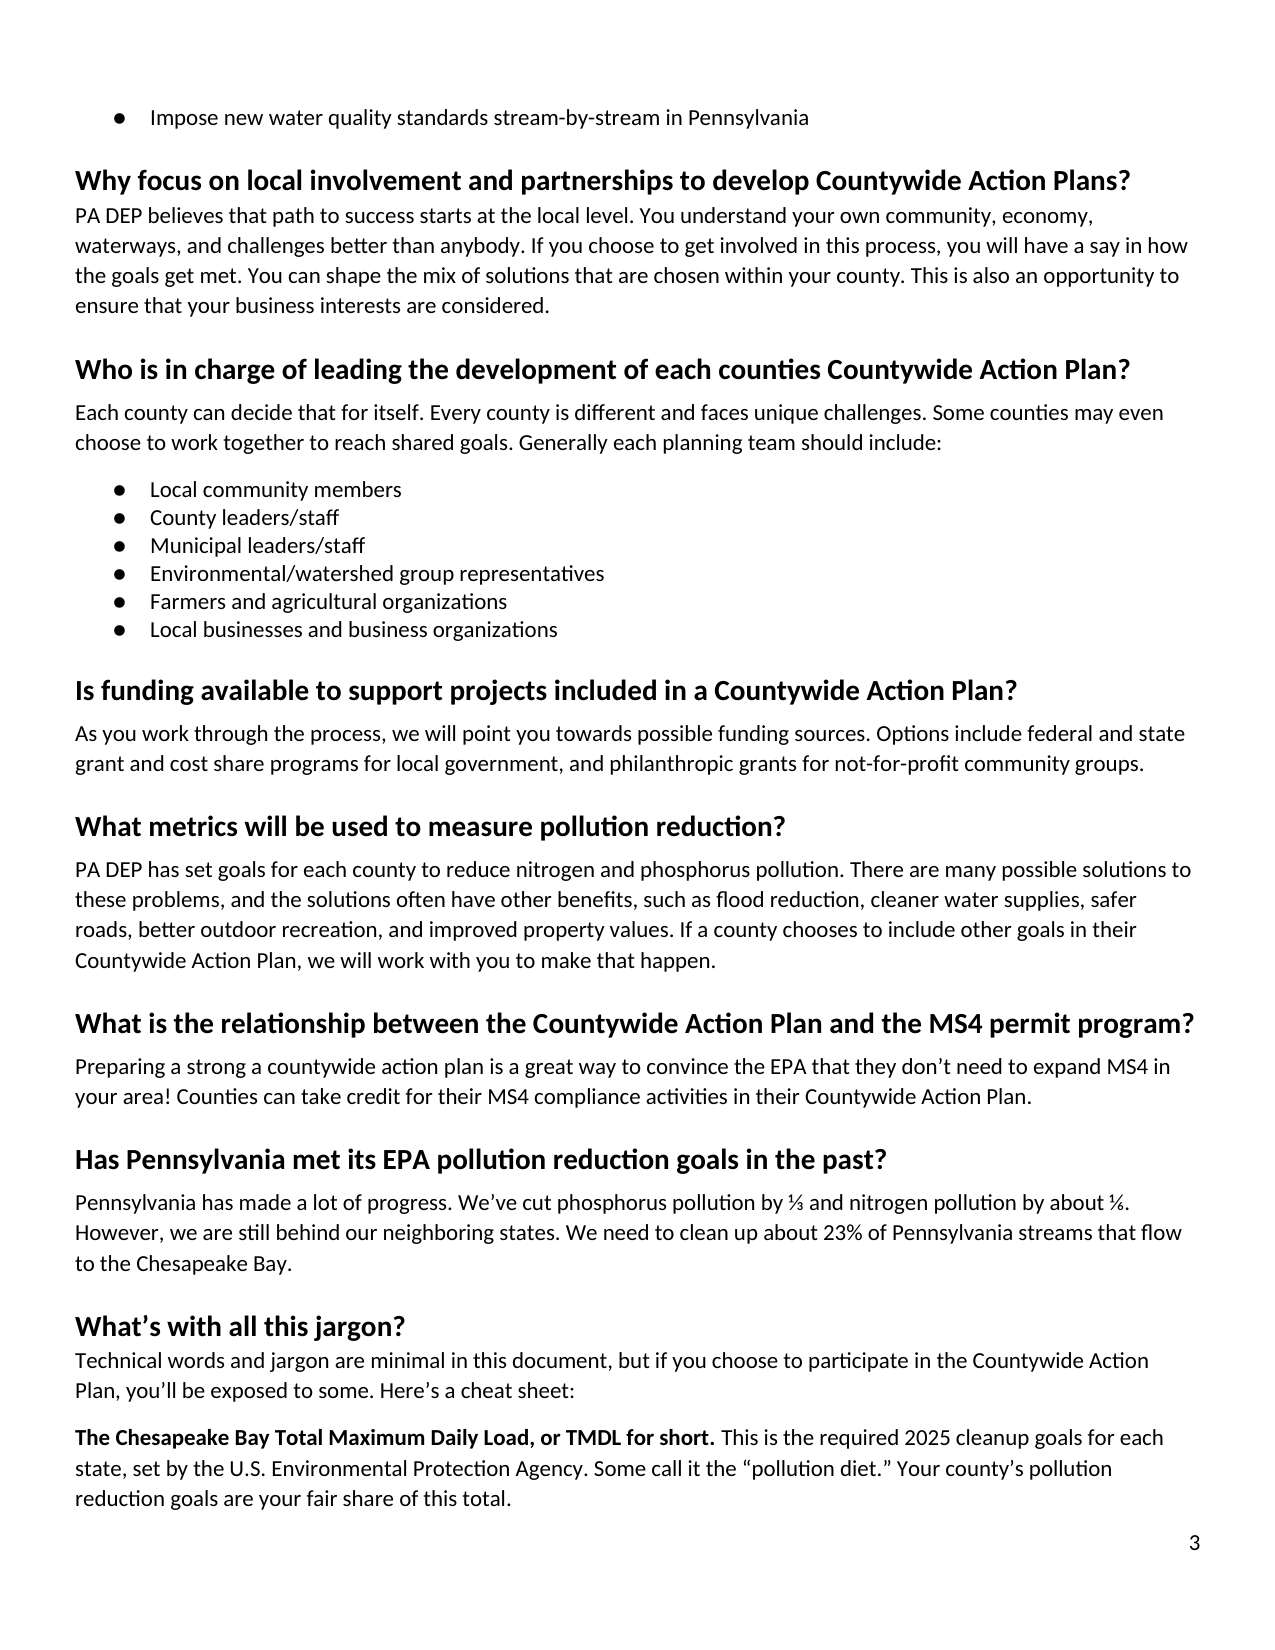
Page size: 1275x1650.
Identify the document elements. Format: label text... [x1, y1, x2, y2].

text Technical words and jargon are minimal in this document, but if you choose to participate in the Countywide Action Plan, you’ll be exposed to some. Here’s a cheat sheet: [75, 1346, 1200, 1405]
list Local community members [112, 475, 1200, 503]
subtitle Is funding available to support projects included in a Countywide Action Plan? [75, 672, 1200, 708]
subtitle Who is in charge of leading the development of each counties Countywide Action Plan? [75, 351, 1200, 386]
text Each county can decide that for itself. Every county is different and faces unique challenges. Some counties may even choose to work together to reach shared goals. Generally each planning team should include: [75, 398, 1200, 456]
text As you work through the process, we will point you towards possible funding sources. Options include federal and state grant and cost share programs for local government, and philanthropic grants for not-for-profit community groups. [75, 719, 1200, 777]
list Local businesses and business organizations [112, 615, 1200, 643]
list Impose new water quality standards stream-by-stream in Pennsylvania [112, 103, 1200, 131]
text Pennsylvania has made a lot of progress. We’ve cut phosphorus pollution by ⅓ and nitrogen pollution by about ⅙. However, we are still behind our neighboring states. We need to clean up about 23% of Pennsylvania streams that flow to the Chesapeake Bay. [75, 1188, 1200, 1277]
list Farmers and agricultural organizations [112, 587, 1200, 615]
list Municipal leaders/staff [112, 531, 1200, 559]
subtitle Why focus on local involvement and partnerships to develop Countywide Action Plans? [75, 162, 1200, 198]
text Preparing a strong a countywide action plan is a great way to convince the EPA that they don’t need to expand MS4 in your area! Counties can take credit for their MS4 compliance activities in their Countywide Action Plan. [75, 1052, 1200, 1110]
text PA DEP has set goals for each county to reduce nitrogen and phosphorus pollution. There are many possible solutions to these problems, and the solutions often have other benefits, such as flood reduction, cleaner water supplies, safer roads, better outdoor recreation, and improved property values. If a county chooses to include other goals in their Countywide Action Plan, we will work with you to make that happen. [75, 855, 1200, 974]
subtitle What’s with all this jargon? [75, 1308, 1200, 1344]
subtitle Has Pennsylvania met its EPA pollution reduction goals in the past? [75, 1141, 1200, 1177]
subtitle What is the relationship between the Countywide Action Plan and the MS4 permit program? [75, 1005, 1200, 1041]
list County leaders/staff [112, 503, 1200, 531]
list Environmental/watershed group representatives [112, 559, 1200, 587]
text PA DEP believes that path to success starts at the local level. You understand your own community, economy, waterways, and challenges better than anybody. If you choose to get involved in this process, you will have a say in how the goals get met. You can shape the mix of solutions that are chosen within your county. This is also an opportunity to ensure that your business interests are considered. [75, 201, 1200, 319]
text The Chesapeake Bay Total Maximum Daily Load, or TMDL for short. This is the required 2025 cleanup goals for each state, set by the U.S. Environmental Protection Agency. Some call it the “pollution diet.” Your county’s pollution reduction goals are your fair share of this total. [75, 1423, 1200, 1512]
subtitle What metrics will be used to measure pollution reduction? [75, 808, 1200, 844]
